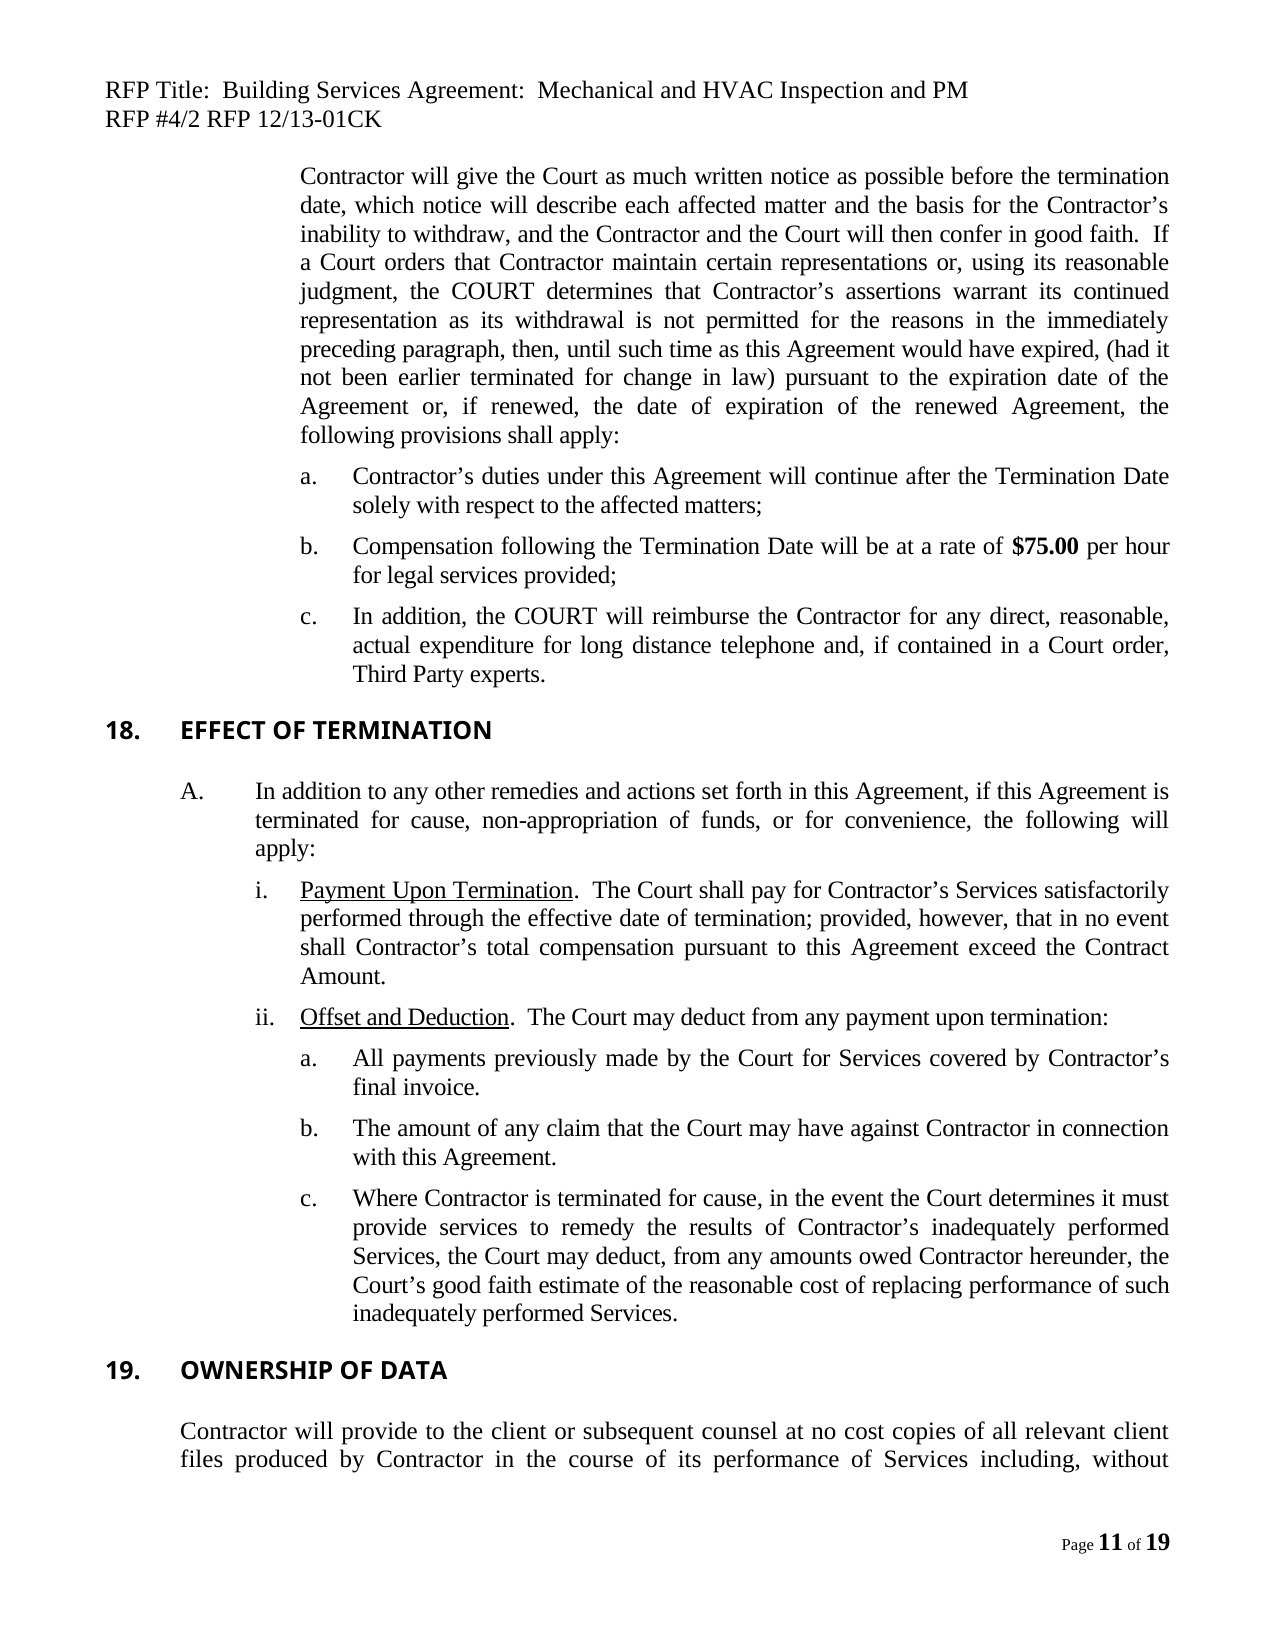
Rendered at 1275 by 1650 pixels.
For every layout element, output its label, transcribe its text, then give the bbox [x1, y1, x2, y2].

list Effect of Termination [105, 712, 1170, 747]
list Payment Upon Termination. The Court shall pay for Contractor’s Services satisfactorily performed through the effective date of termination; provided, however, that in no event shall Contractor’s total compensation pursuant to this Agreement exceed the Contract Amount. [255, 875, 1170, 990]
list Compensation following the Termination Date will be at a rate of $75.00 per hour for legal services provided; [300, 531, 1170, 589]
list Ownership of Data [105, 1352, 1170, 1386]
list In addition to any other remedies and actions set forth in this Agreement, if this Agreement is terminated for cause, non-appropriation of funds, or for convenience, the following will apply: [180, 776, 1170, 862]
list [255, 161, 1170, 449]
list Where Contractor is terminated for cause, in the event the Court determines it must provide services to remedy the results of Contractor’s inadequately performed Services, the Court may deduct, from any amounts owed Contractor hereunder, the Court’s good faith estimate of the reasonable cost of replacing performance of such inadequately performed Services. [300, 1183, 1170, 1327]
list In addition, the COURT will reimburse the Contractor for any direct, reasonable, actual expenditure for long distance telephone and, if contained in a Court order, Third Party experts. [300, 601, 1170, 687]
list All payments previously made by the Court for Services covered by Contractor’s final invoice. [300, 1043, 1170, 1101]
list The amount of any claim that the Court may have against Contractor in connection with this Agreement. [300, 1113, 1170, 1171]
list Contractor’s duties under this Agreement will continue after the Termination Date solely with respect to the affected matters; [300, 461, 1170, 519]
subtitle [180, 1416, 1170, 1473]
list Offset and Deduction. The Court may deduct from any payment upon termination: [255, 1002, 1170, 1031]
